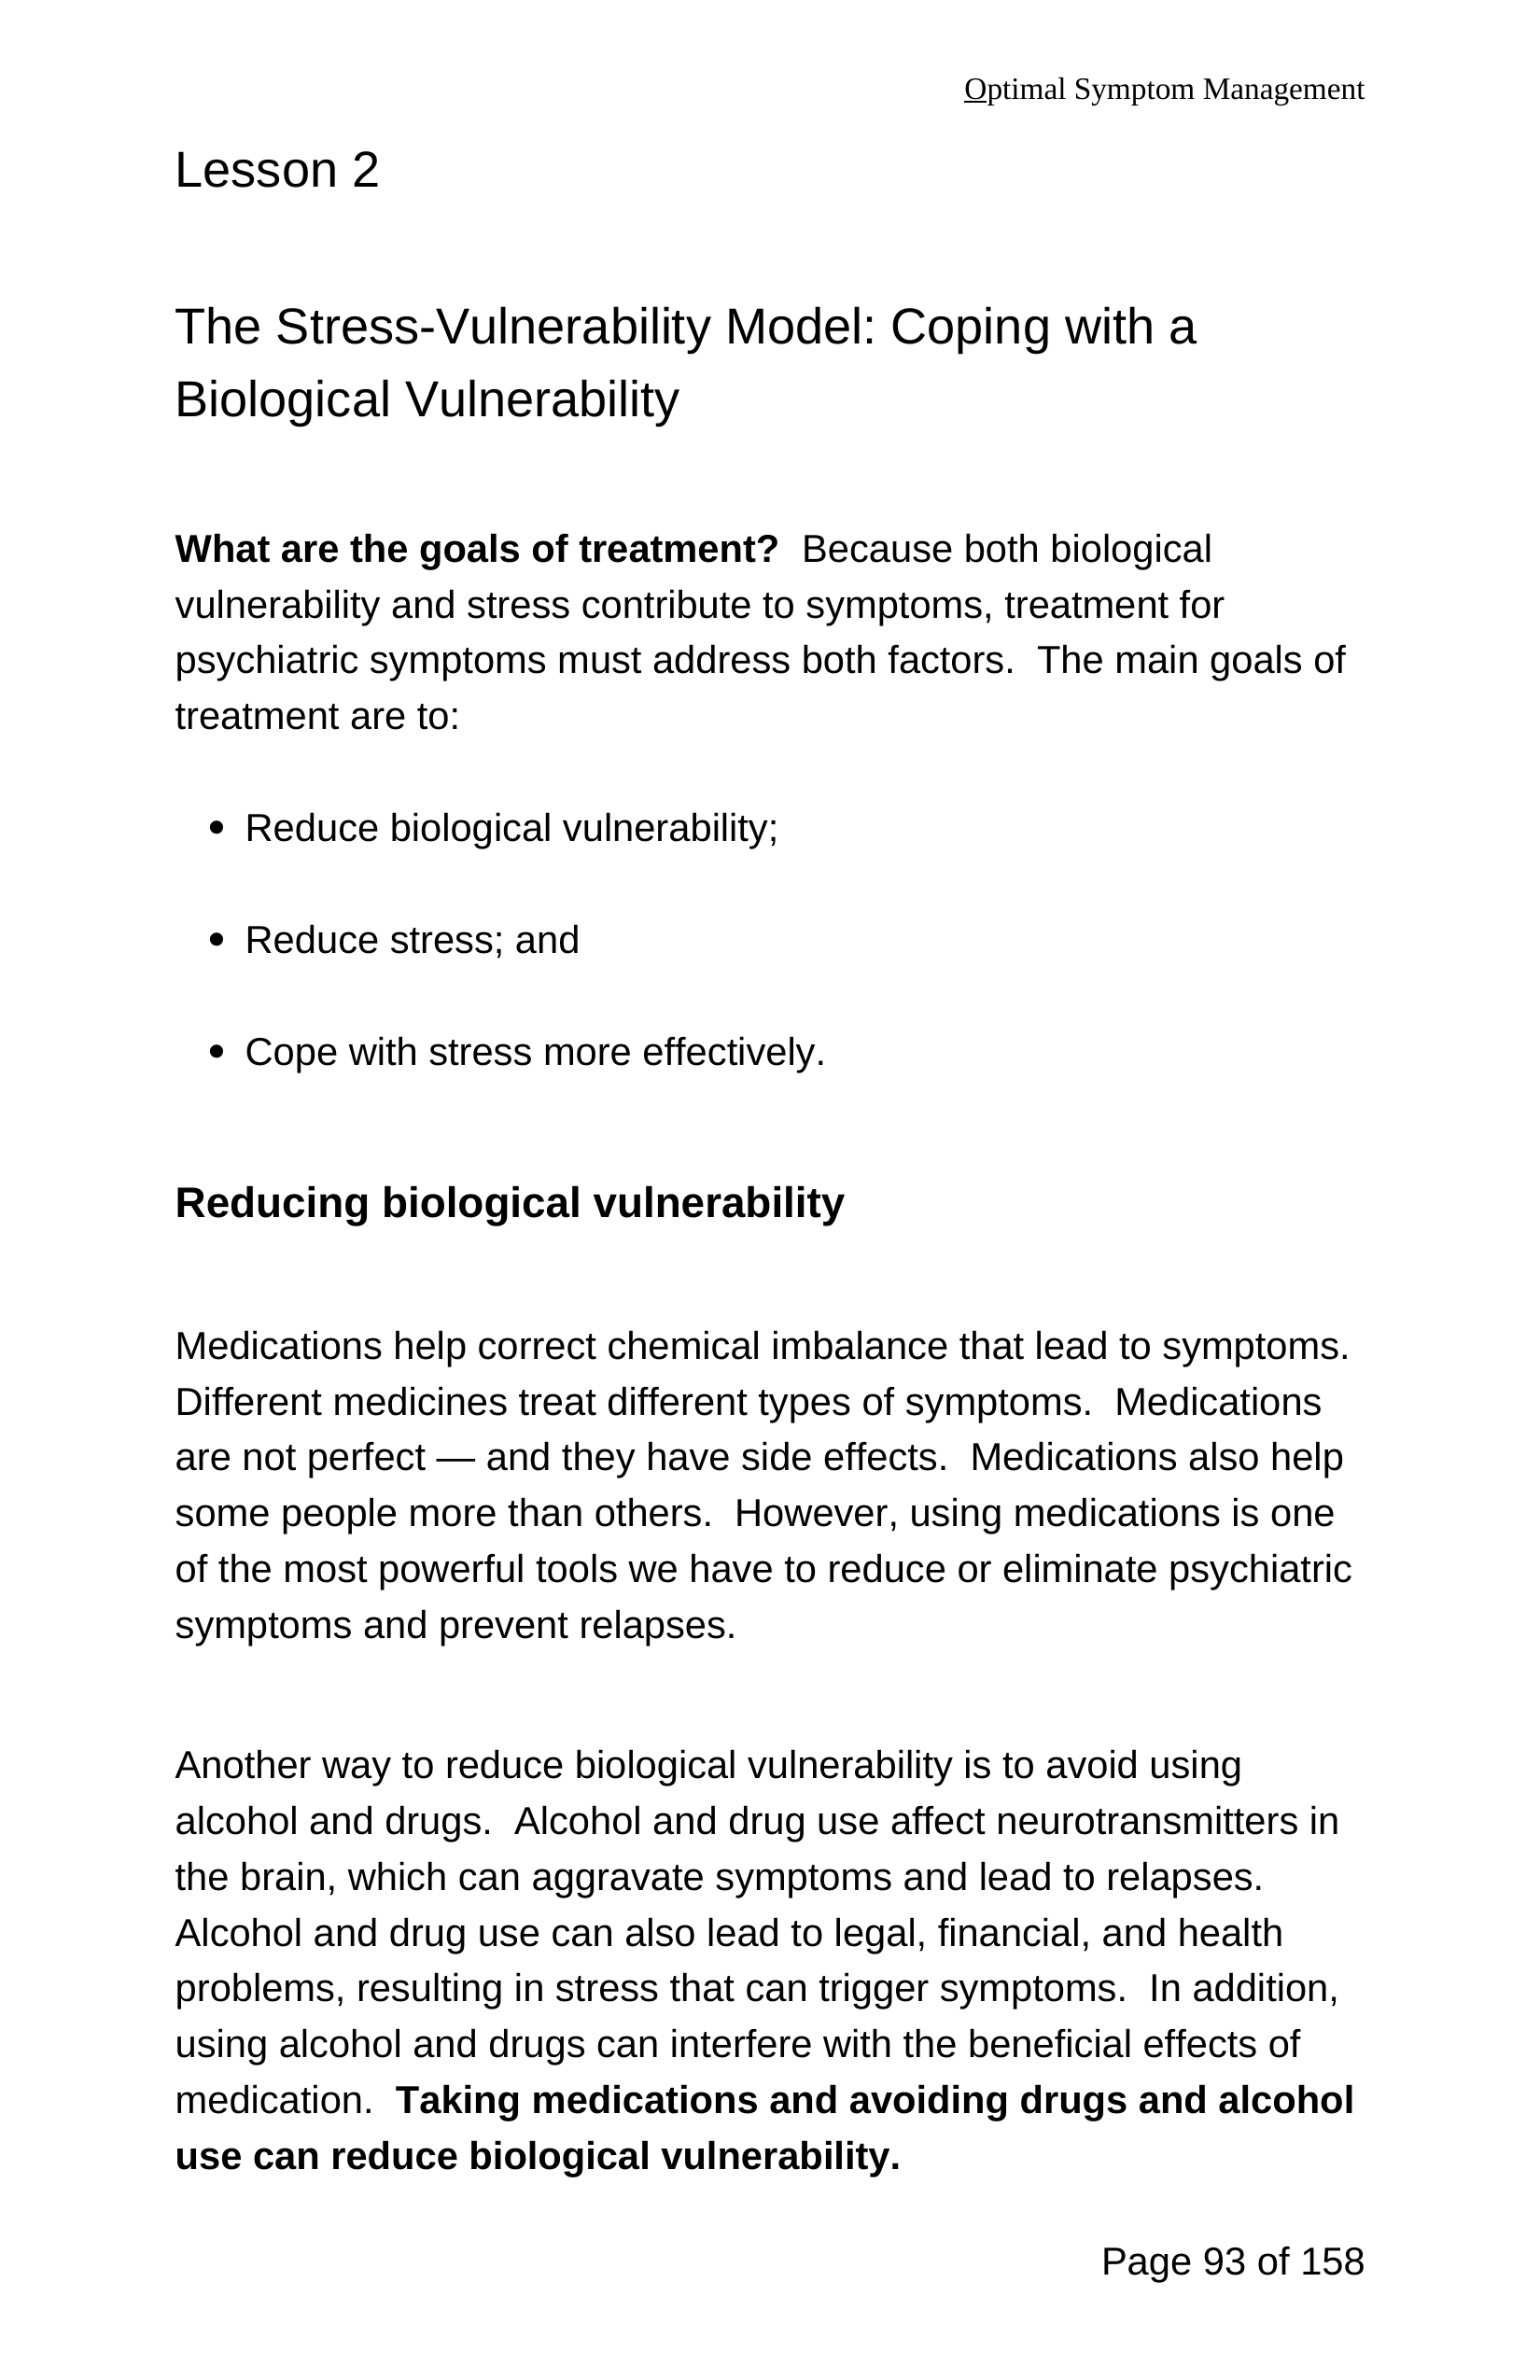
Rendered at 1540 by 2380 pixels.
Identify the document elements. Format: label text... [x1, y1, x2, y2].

list Cope with stress more effectively. [210, 1029, 1365, 1074]
text The Stress-Vulnerability Model: Coping with a Biological Vulnerability [175, 297, 1365, 427]
text What are the goals of treatment? Because both biological vulnerability and stress contribute to symptoms, treatment for psychiatric symptoms must address both factors. The main goals of treatment are to: [175, 525, 1365, 738]
list Reduce stress; and [210, 917, 1365, 962]
text Reducing biological vulnerability [175, 1177, 1365, 1226]
text Lesson 2 [175, 140, 1365, 198]
list Reduce biological vulnerability; [210, 805, 1365, 850]
text Another way to reduce biological vulnerability is to avoid using alcohol and drugs. Alcohol and drug use affect neurotransmitters in the brain, which can aggravate symptoms and lead to relapses. Alcohol and drug use can also lead to legal, financial, and health problems, resulting in stress that can trigger symptoms. In addition, using alcohol and drugs can interfere with the beneficial effects of medication. Taking medications and avoiding drugs and alcohol use can reduce biological vulnerability. [175, 1742, 1365, 2177]
text Medications help correct chemical imbalance that lead to symptoms. Different medicines treat different types of symptoms. Medications are not perfect — and they have side effects. Medications also help some people more than others. However, using medications is one of the most powerful tools we have to reduce or eliminate psychiatric symptoms and prevent relapses. [175, 1323, 1365, 1646]
